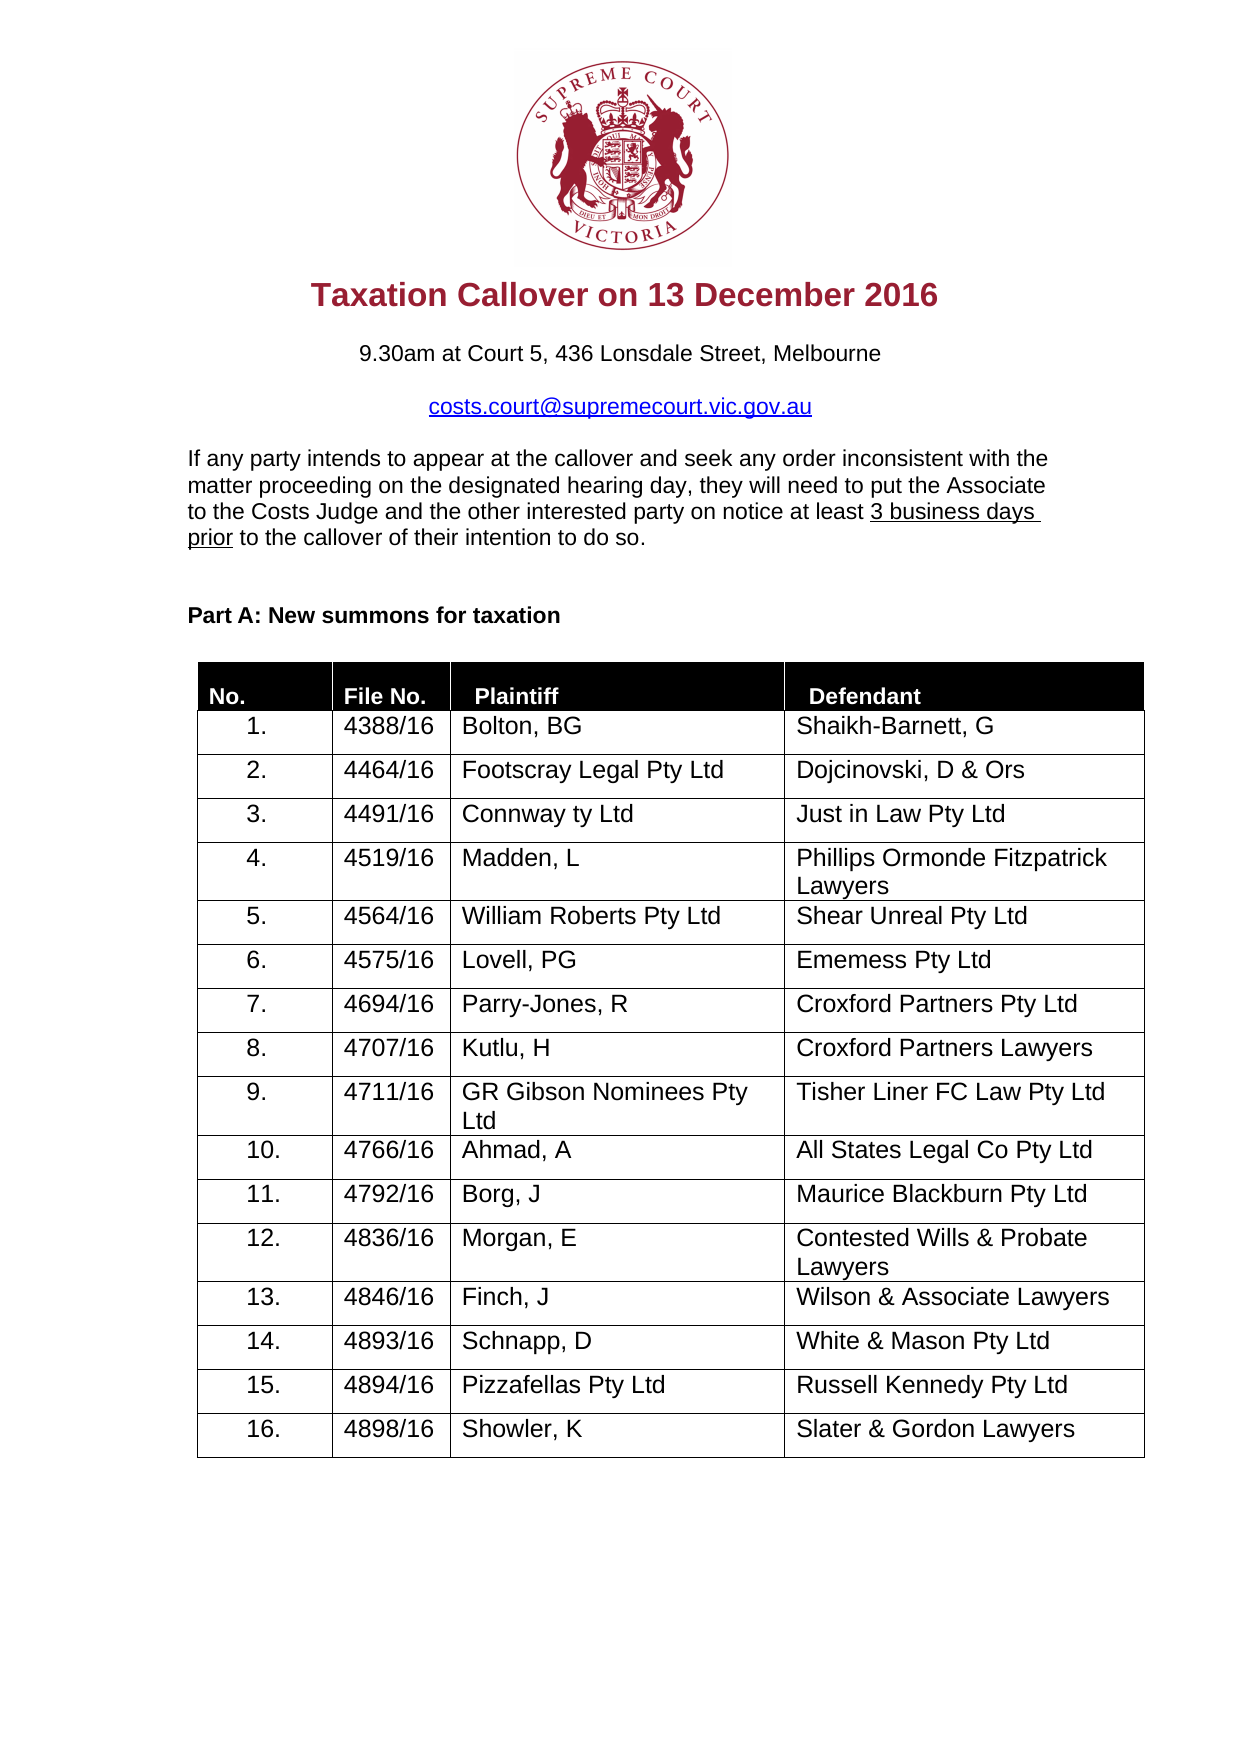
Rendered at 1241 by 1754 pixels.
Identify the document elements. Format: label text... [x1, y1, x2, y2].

table_cell Parry-Jones, R [451, 989, 784, 1032]
table_cell Morgan, E [451, 1224, 784, 1281]
table_cell Phillips Ormonde Fitzpatrick Lawyers [785, 843, 1144, 900]
text costs.court@supremecourt.vic.gov.au [187, 393, 1053, 419]
table_cell Finch, J [451, 1282, 784, 1325]
table_header No. [198, 662, 332, 710]
table_cell [198, 1224, 332, 1281]
table_cell 4564/16 [333, 901, 450, 944]
table_cell 4893/16 [333, 1326, 450, 1369]
table_cell Just in Law Pty Ltd [785, 799, 1144, 842]
table_cell 4792/16 [333, 1180, 450, 1222]
table_cell Footscray Legal Pty Ltd [451, 755, 784, 798]
table_cell [198, 901, 332, 944]
table_cell Tisher Liner FC Law Pty Ltd [785, 1077, 1144, 1134]
table_cell Maurice Blackburn Pty Ltd [785, 1180, 1144, 1222]
table_cell 4519/16 [333, 843, 450, 900]
table_cell [198, 1136, 332, 1178]
table_cell Contested Wills & Probate Lawyers [785, 1224, 1144, 1281]
table_cell [198, 1326, 332, 1369]
table_cell Ahmad, A [451, 1136, 784, 1178]
table_cell Kutlu, H [451, 1033, 784, 1076]
table_cell Wilson & Associate Lawyers [785, 1282, 1144, 1325]
table_cell 4707/16 [333, 1033, 450, 1076]
table_cell 4388/16 [333, 711, 450, 754]
table_cell 4846/16 [333, 1282, 450, 1325]
text If any party intends to appear at the callover and seek any order inconsistent with the matter proceeding on the designated hearing day, they will need to put the Associate to the Costs Judge and the other interested party on notice at least 3 business days prior to the callover of their intention to do so. [187, 445, 1053, 551]
subtitle Part A: New summons for taxation [187, 602, 1053, 628]
table_cell [198, 843, 332, 900]
table_cell 4836/16 [333, 1224, 450, 1281]
table_cell Croxford Partners Pty Ltd [785, 989, 1144, 1032]
table_cell Lovell, PG [451, 945, 784, 988]
table_cell [198, 1282, 332, 1325]
table_cell 4894/16 [333, 1370, 450, 1413]
table_cell [198, 1180, 332, 1222]
table_cell Borg, J [451, 1180, 784, 1222]
table_cell Dojcinovski, D & Ors [785, 755, 1144, 798]
table_cell 4898/16 [333, 1414, 450, 1457]
table_cell [198, 989, 332, 1032]
table_cell 4491/16 [333, 799, 450, 842]
table_cell William Roberts Pty Ltd [451, 901, 784, 944]
table_cell [198, 945, 332, 988]
table_cell 4575/16 [333, 945, 450, 988]
table_header Plaintiff [451, 662, 784, 710]
text Taxation Callover on 13 December 2016 [187, 275, 1053, 313]
table_header Defendant [785, 662, 1144, 710]
table_cell Connway ty Ltd [451, 799, 784, 842]
table_header File No. [333, 662, 450, 710]
table_cell Ememess Pty Ltd [785, 945, 1144, 988]
table_cell Slater & Gordon Lawyers [785, 1414, 1144, 1457]
table_cell Shear Unreal Pty Ltd [785, 901, 1144, 944]
table_cell Madden, L [451, 843, 784, 900]
table_cell [198, 799, 332, 842]
table_cell GR Gibson Nominees Pty Ltd [451, 1077, 784, 1134]
table_cell Bolton, BG [451, 711, 784, 754]
table_cell Shaikh-Barnett, G [785, 711, 1144, 754]
table_cell Pizzafellas Pty Ltd [451, 1370, 784, 1413]
table_cell 4694/16 [333, 989, 450, 1032]
table_cell [198, 1033, 332, 1076]
table_cell 4766/16 [333, 1136, 450, 1178]
table_cell Showler, K [451, 1414, 784, 1457]
table_cell [198, 755, 332, 798]
table_cell 4464/16 [333, 755, 450, 798]
text 9.30am at Court 5, [187, 340, 1053, 366]
table_cell 4711/16 [333, 1077, 450, 1134]
table_cell Russell Kennedy Pty Ltd [785, 1370, 1144, 1413]
table_cell Schnapp, D [451, 1326, 784, 1369]
table_cell White & Mason Pty Ltd [785, 1326, 1144, 1369]
table_cell [198, 1077, 332, 1134]
picture [513, 51, 732, 267]
table_cell Croxford Partners Lawyers [785, 1033, 1144, 1076]
table_cell [198, 1370, 332, 1413]
table_cell All States Legal Co Pty Ltd [785, 1136, 1144, 1178]
table_cell [198, 711, 332, 754]
table_cell [198, 1414, 332, 1457]
